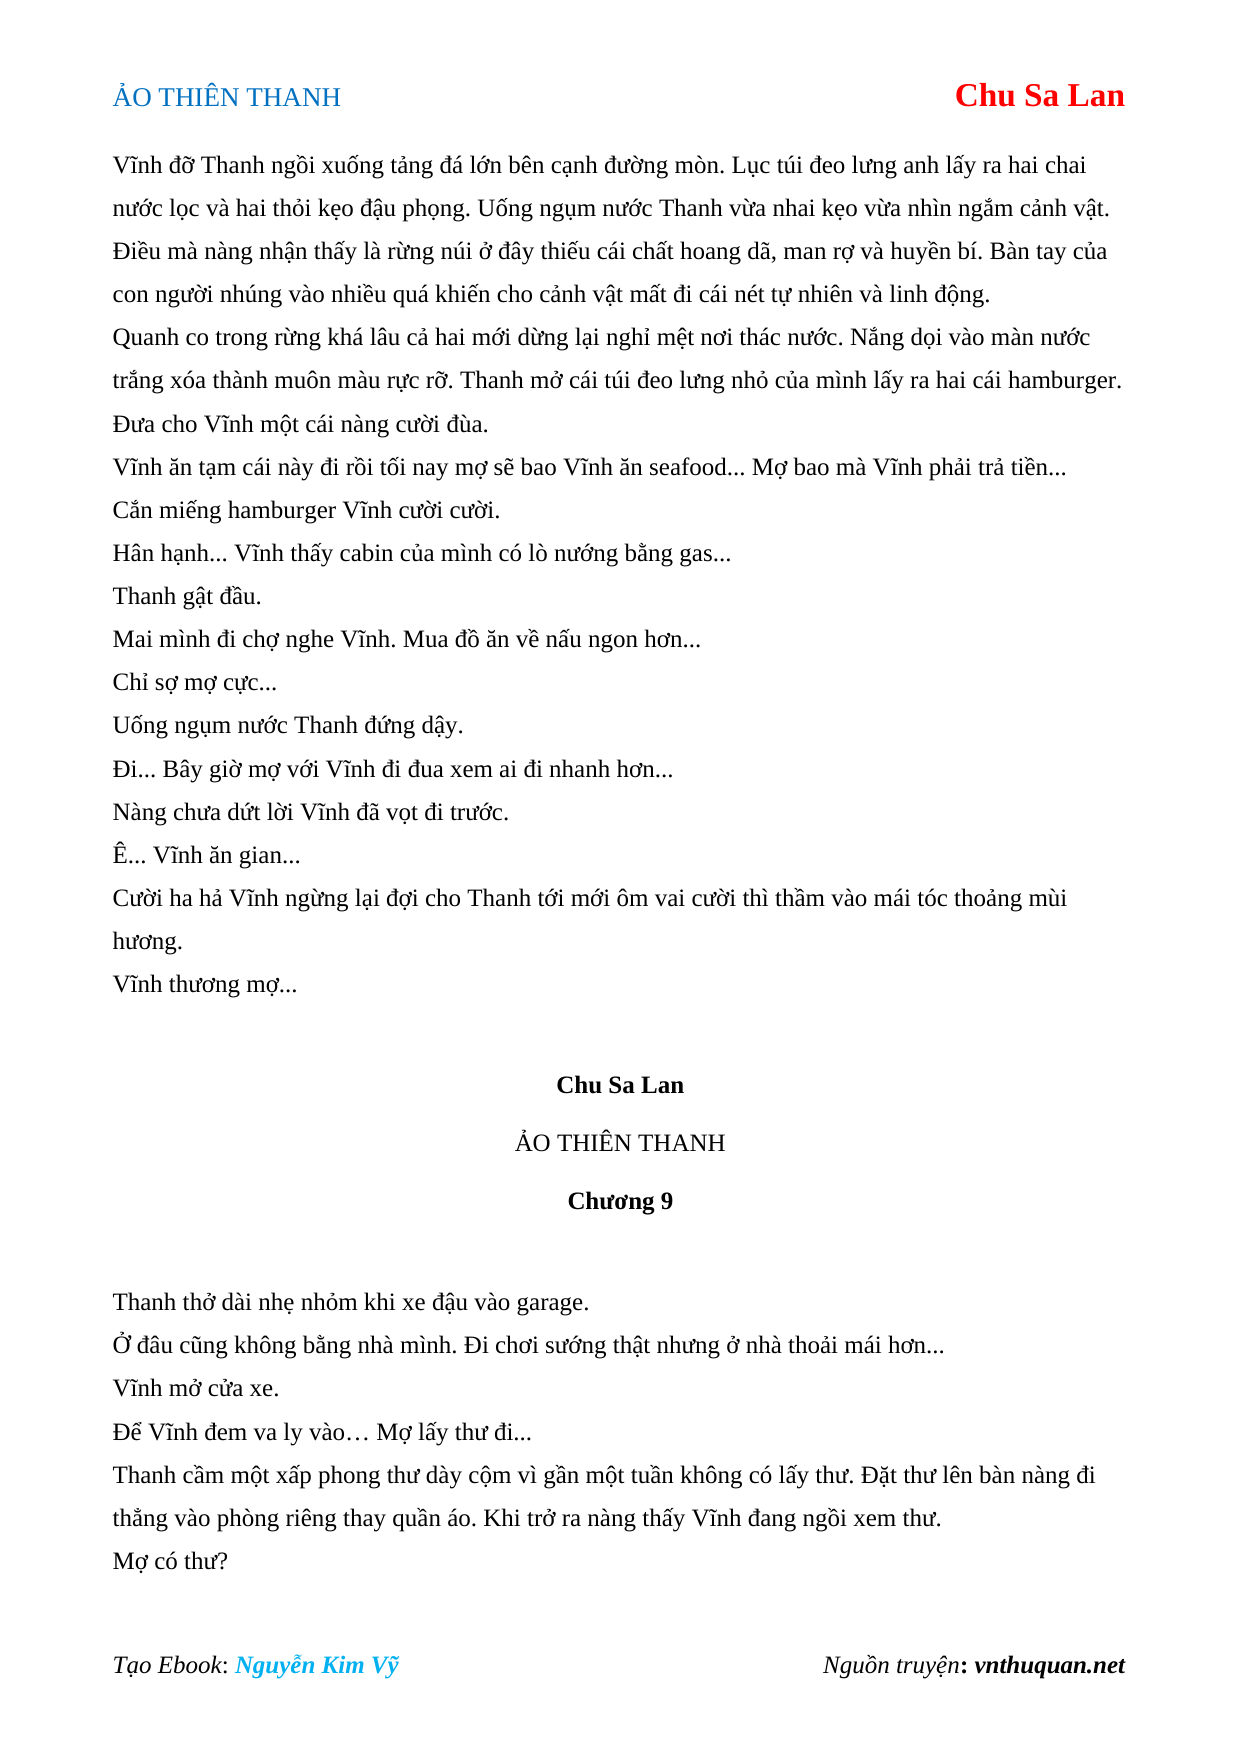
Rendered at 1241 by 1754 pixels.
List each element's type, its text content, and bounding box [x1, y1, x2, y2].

text ẢO THIÊN THANH [112, 1128, 1128, 1157]
text Chương 9 [112, 1186, 1128, 1215]
text Chu Sa Lan [112, 1070, 1128, 1099]
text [112, 1244, 1128, 1575]
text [112, 150, 1128, 998]
